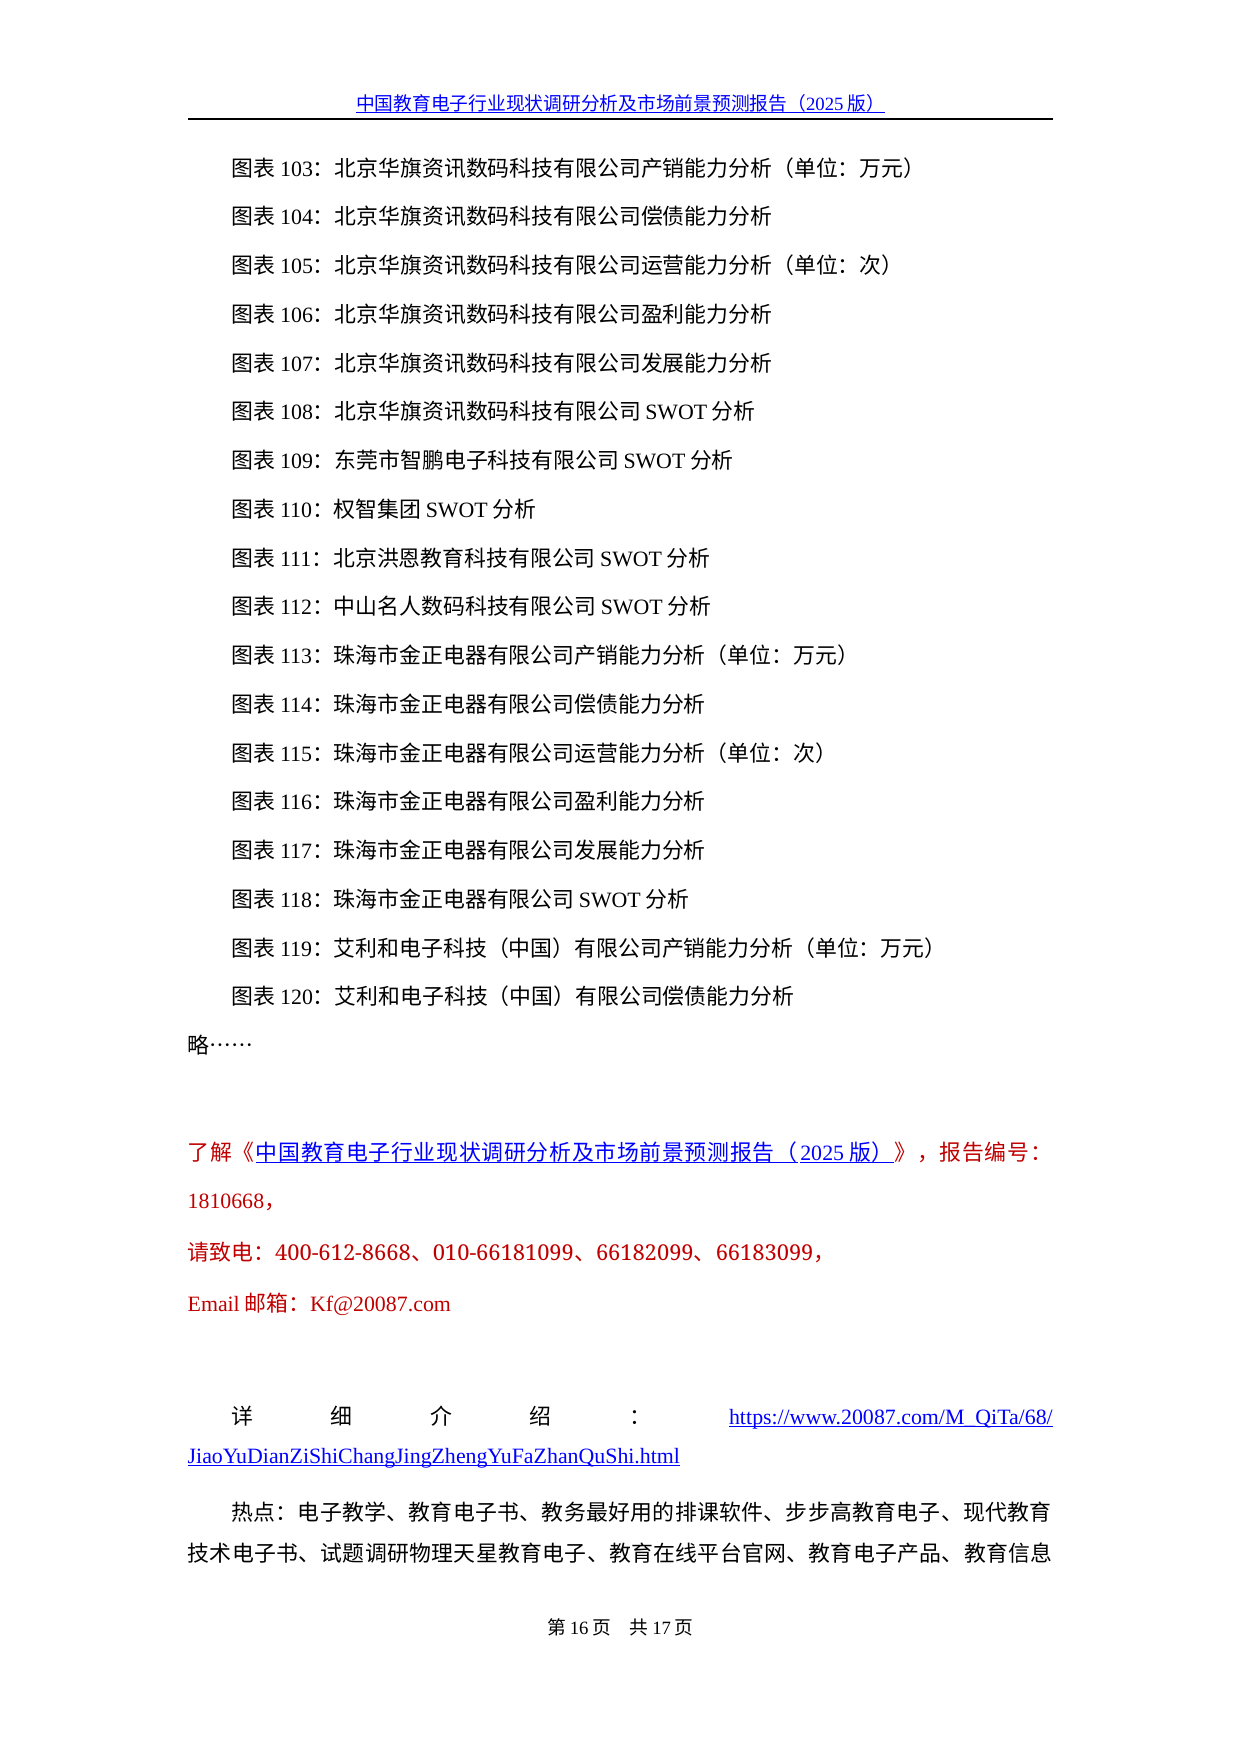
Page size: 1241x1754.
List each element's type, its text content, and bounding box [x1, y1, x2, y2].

text 请致电：400-612-8668、010-66181099、66182099、66183099， [187, 1234, 1053, 1267]
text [187, 150, 1053, 1060]
text Email邮箱：Kf@20087.com [187, 1286, 1053, 1318]
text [187, 1494, 1053, 1568]
text 详细介绍：https://www.20087.com/M_QiTa/68/JiaoYuDianZiShiChangJingZhengYuFaZhanQuShi.html [187, 1399, 1053, 1472]
text 了解《中国教育电子行业现状调研分析及市场前景预测报告（2025版）》，报告编号：1810668， [187, 1134, 1053, 1215]
